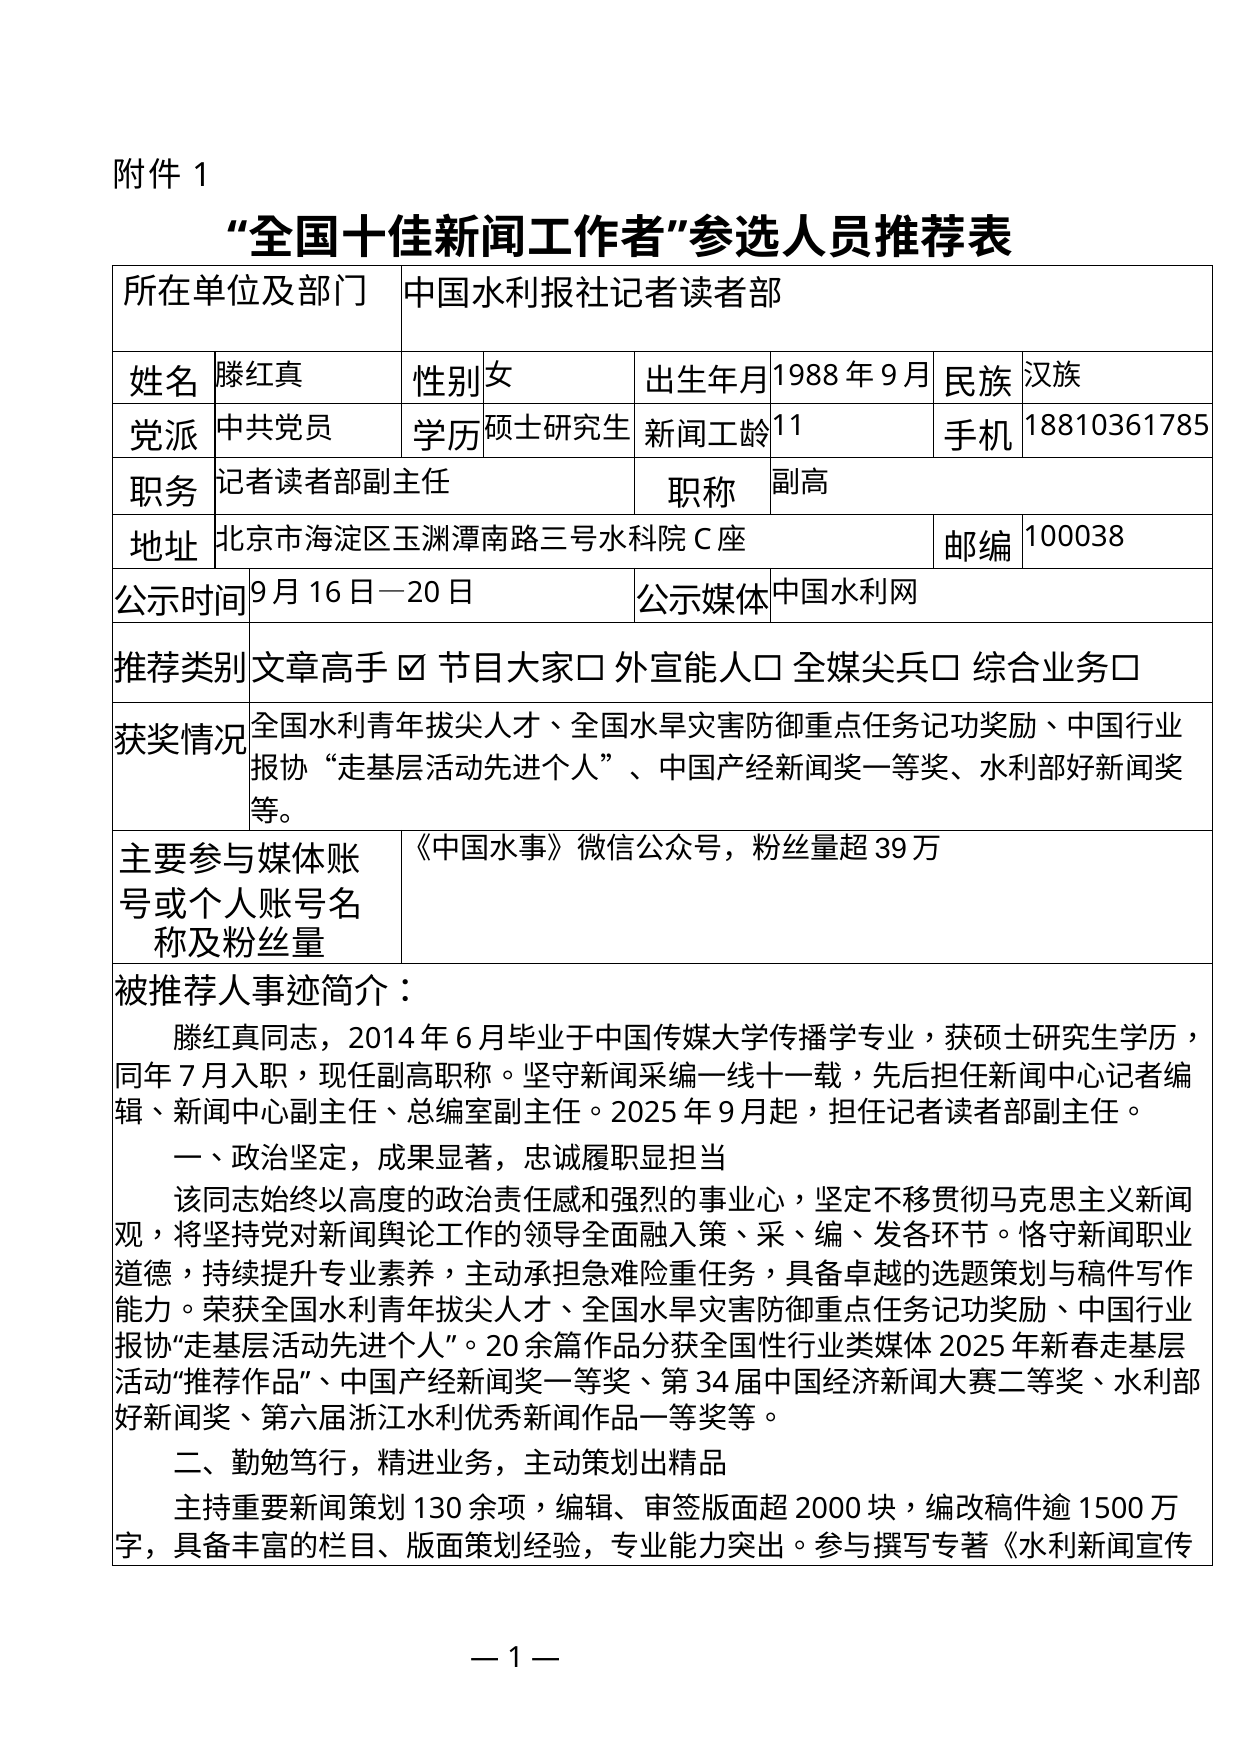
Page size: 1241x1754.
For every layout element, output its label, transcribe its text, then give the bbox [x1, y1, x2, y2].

table_header 所在单位及部门 [113, 266, 401, 351]
table_cell 性别 [402, 352, 483, 403]
table_cell 民族 [934, 352, 1022, 403]
table_header 中国水利报社记者读者部 [402, 266, 1212, 351]
table_cell 女 [484, 352, 634, 403]
table_cell 学历 [402, 404, 483, 457]
text 附件1 [112, 150, 1128, 195]
table_cell 获奖情况 [113, 703, 249, 830]
table_cell 副高 [771, 458, 1212, 514]
table_cell 中国水利网 [771, 569, 1212, 622]
table_cell 记者读者部副主任 [216, 458, 634, 514]
table_cell 地址 [113, 515, 214, 568]
table_cell 党派 [113, 404, 214, 457]
table_cell 1988年9月 [771, 352, 933, 403]
table_cell 公示时间 [113, 569, 249, 622]
table_cell 硕士研究生 [484, 404, 634, 457]
table_cell 北京市海淀区玉渊潭南路三号水科院C座 [216, 515, 933, 568]
table_cell 9月16日—20日 [250, 569, 634, 622]
table_cell 《中国水事》微信公众号，粉丝量超39万 [402, 831, 1212, 963]
table_cell 推荐类别 [113, 623, 249, 702]
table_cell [113, 964, 1212, 1565]
table_cell 新闻工龄 [635, 404, 770, 457]
table_cell 全国水利青年拔尖人才、全国水旱灾害防御重点任务记功奖励、中国行业报协“走基层活动先进个人”、中国产经新闻奖一等奖、水利部好新闻奖等。 [250, 703, 1212, 830]
table_cell 中共党员 [216, 404, 401, 457]
table_cell 姓名 [113, 352, 214, 403]
table_cell 邮编 [934, 515, 1022, 568]
table_cell 滕红真 [216, 352, 401, 403]
table_cell 公示媒体 [635, 569, 770, 622]
text “全国十佳新闻工作者”参选人员推荐表 [112, 208, 1128, 265]
table_cell 主要参与媒体账 号或个人账号名 称及粉丝量 [113, 831, 401, 963]
table_cell 11 [771, 404, 933, 457]
table_cell 出生年月 [635, 352, 770, 403]
table_cell 职称 [635, 458, 770, 514]
table_cell 18810361785 [1023, 404, 1212, 457]
table_cell 汉族 [1023, 352, 1212, 403]
table_cell 文章高手 节目大家 外宣能人 全媒尖兵 综合业务 [250, 623, 1212, 702]
table_cell 手机 [934, 404, 1022, 457]
table_cell 职务 [113, 458, 214, 514]
table_cell 100038 [1023, 515, 1212, 568]
